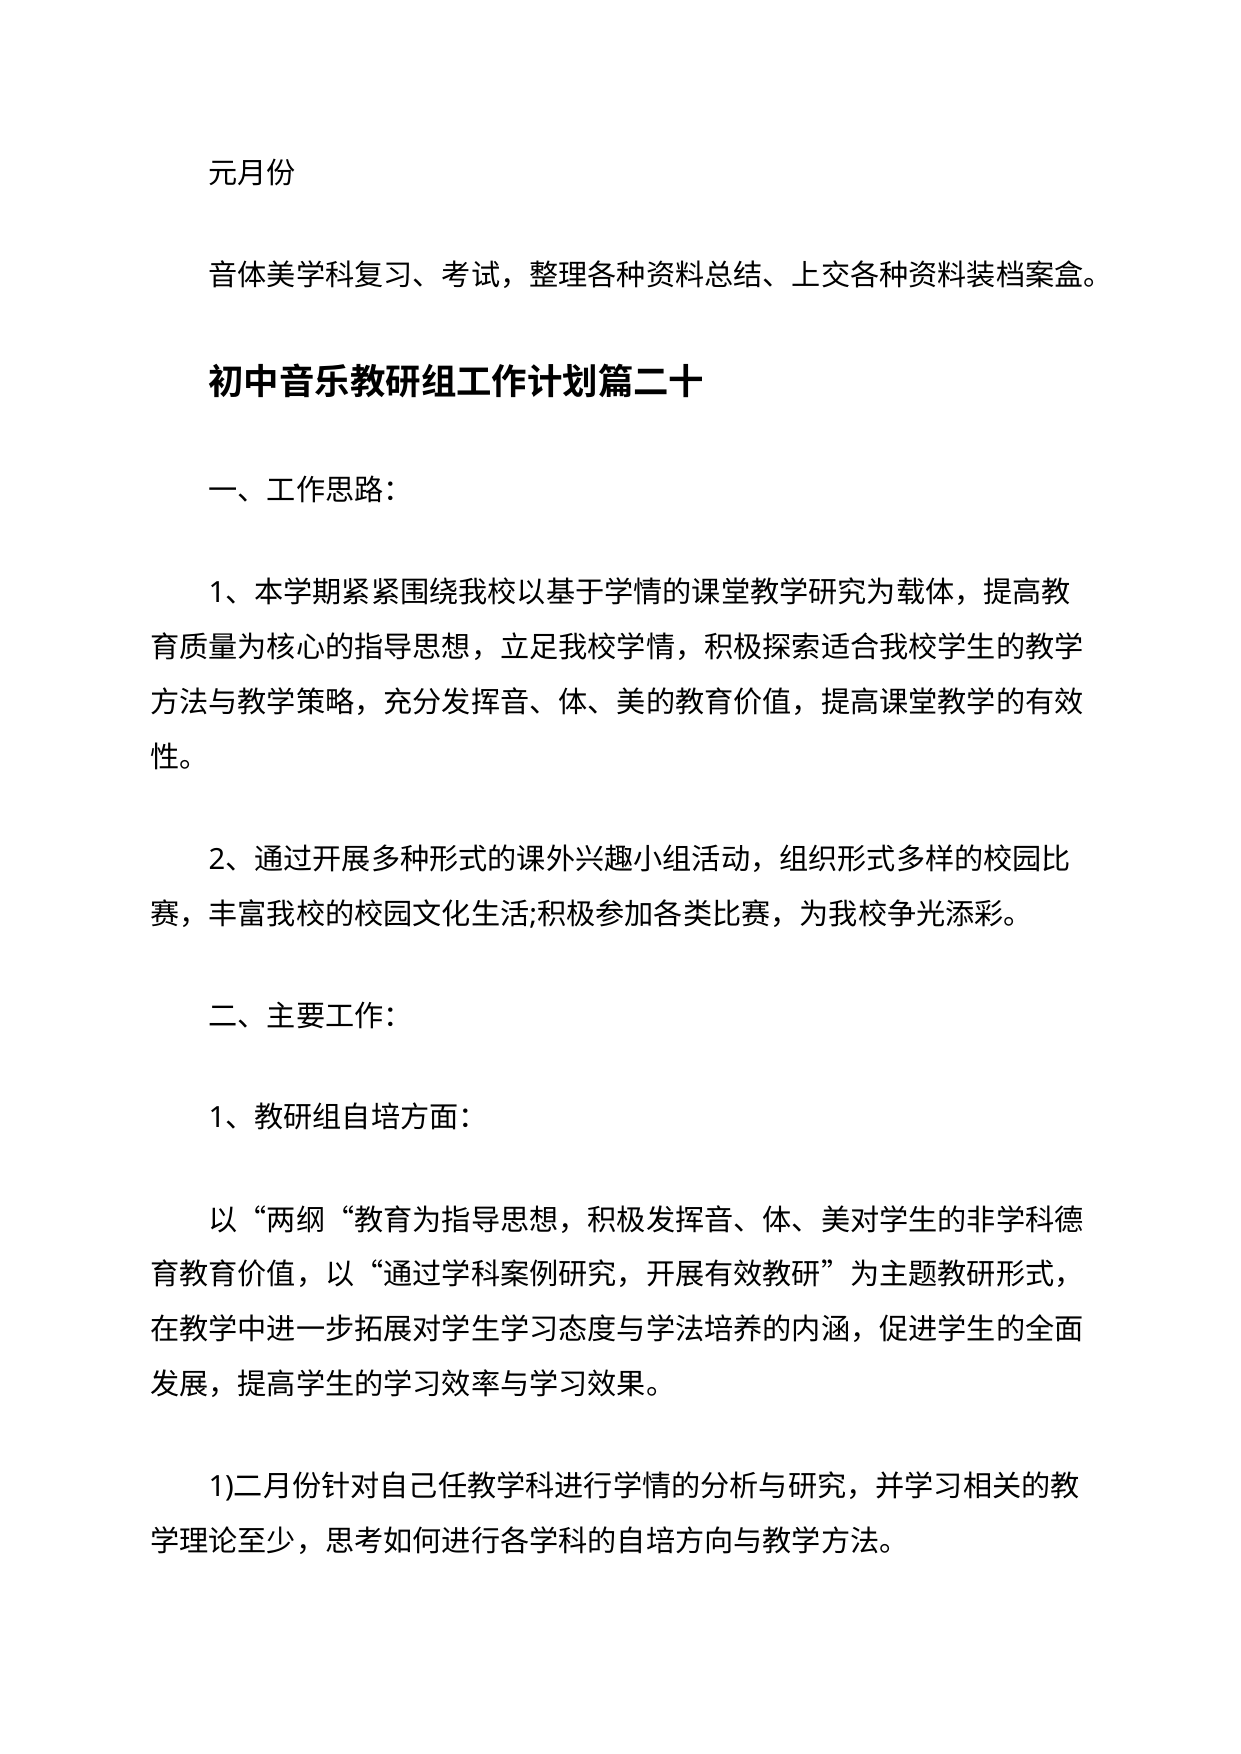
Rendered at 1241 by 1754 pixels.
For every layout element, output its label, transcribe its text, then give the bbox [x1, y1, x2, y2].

text 1、教研组自培方面： [150, 1094, 1090, 1136]
text 以“两纲“教育为指导思想，积极发挥音、体、美对学生的非学科德育教育价值，以“通过学科案例研究，开展有效教研”为主题教研形式，在教学中进一步拓展对学生学习态度与学法培养的内涵，促进学生的全面发展，提高学生的学习效率与学习效果。 [150, 1196, 1090, 1403]
text 1)二月份针对自己任教学科进行学情的分析与研究，并学习相关的教学理论至少，思考如何进行各学科的自培方向与教学方法。 [150, 1462, 1090, 1560]
text 音体美学科复习、考试，整理各种资料总结、上交各种资料装档案盒。 [150, 252, 1090, 294]
text 元月份 [150, 150, 1090, 192]
text 1、本学期紧紧围绕我校以基于学情的课堂教学研究为载体，提高教育质量为核心的指导思想，立足我校学情，积极探索适合我校学生的教学方法与教学策略，充分发挥音、体、美的教育价值，提高课堂教学的有效性。 [150, 569, 1090, 776]
text 二、主要工作： [150, 992, 1090, 1034]
text 初中音乐教研组工作计划篇二十 [150, 353, 1090, 405]
text 一、工作思路： [150, 467, 1090, 509]
text 2、通过开展多种形式的课外兴趣小组活动，组织形式多样的校园比赛，丰富我校的校园文化生活;积极参加各类比赛，为我校争光添彩。 [150, 835, 1090, 933]
